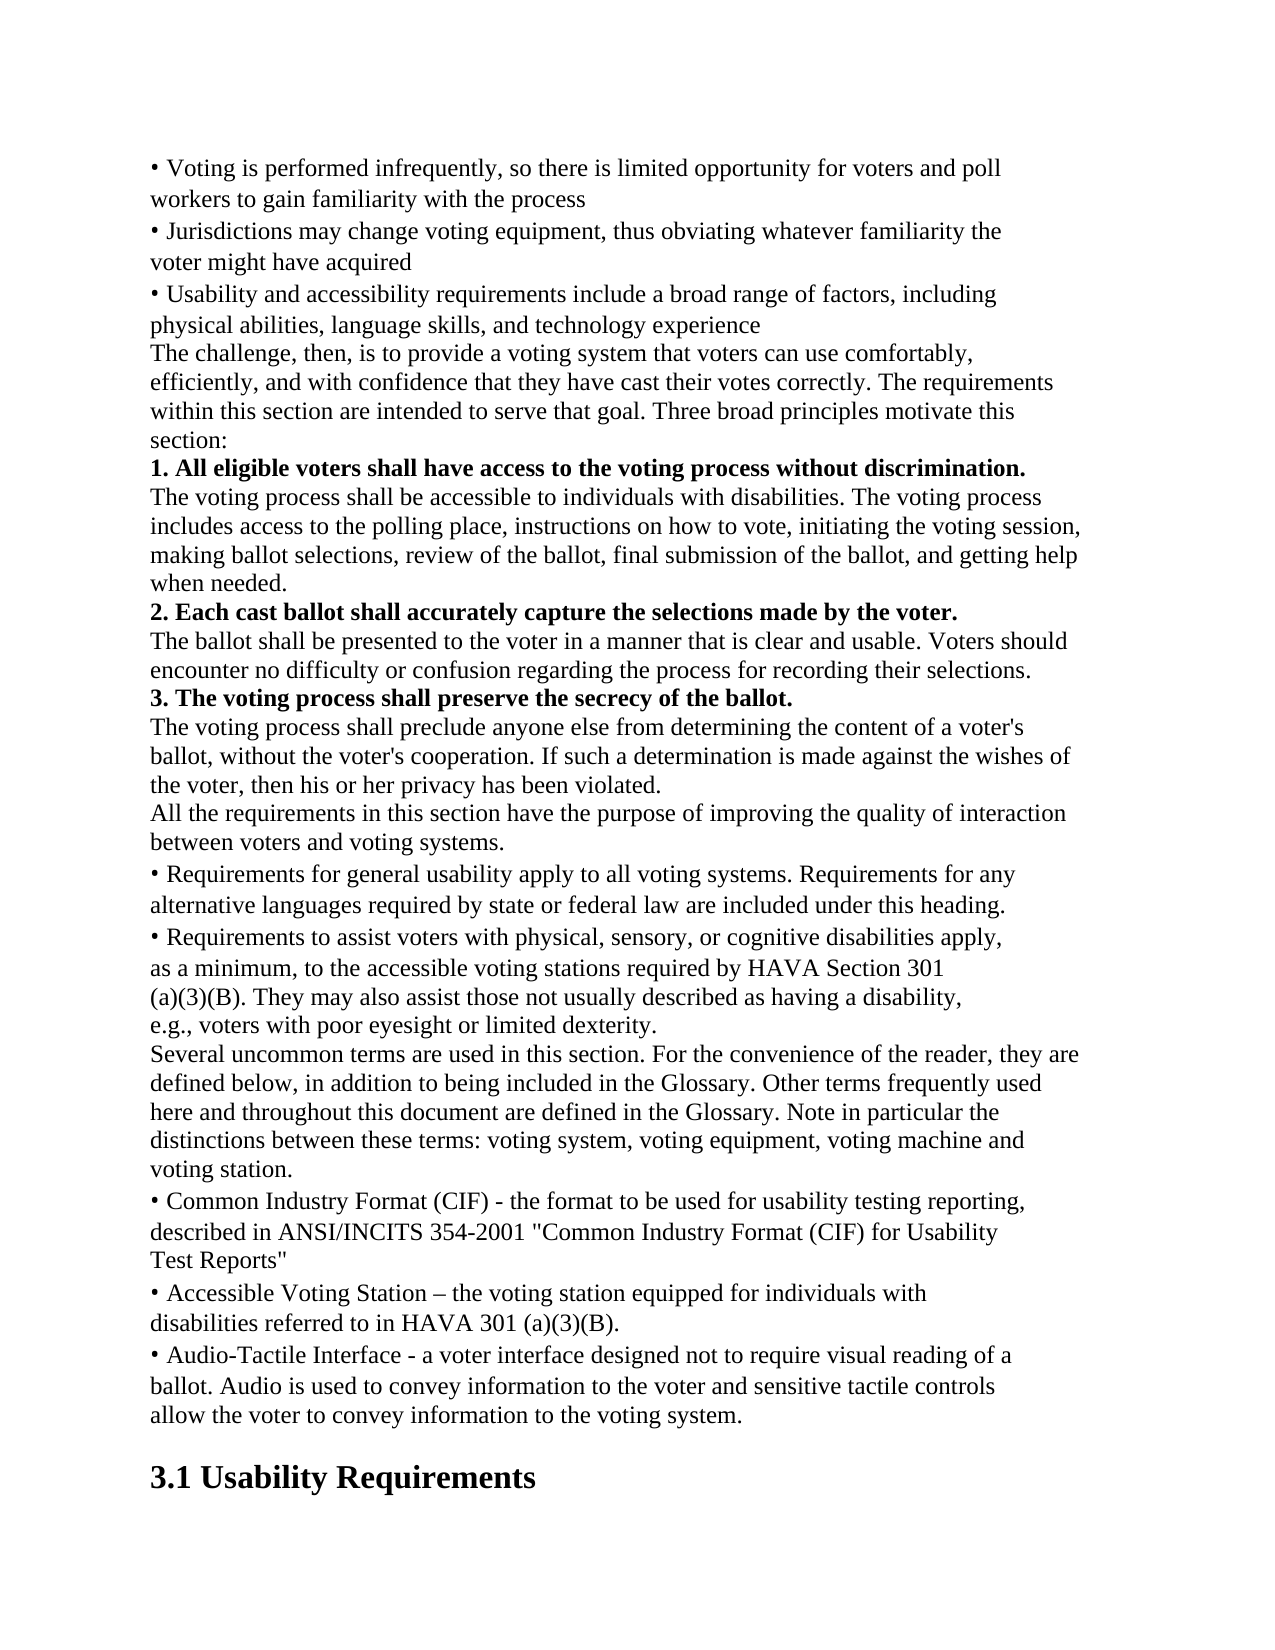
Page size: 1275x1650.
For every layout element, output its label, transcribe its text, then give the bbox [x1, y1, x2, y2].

text All the requirements in this section have the purpose of improving the quality of interaction [150, 798, 1125, 827]
text • Jurisdictions may change voting equipment, thus obviating whatever familiarity the [150, 213, 1125, 247]
text efficiently, and with confidence that they have cast their votes correctly. The requirements [150, 367, 1125, 396]
text workers to gain familiarity with the process [150, 184, 1125, 213]
text ballot, without the voter's cooperation. If such a determination is made against the wishes of [150, 741, 1125, 770]
text ballot. Audio is used to convey information to the voter and sensitive tactile controls [150, 1371, 1125, 1400]
text making ballot selections, review of the ballot, final submission of the ballot, and getting help [150, 540, 1125, 568]
text the voter, then his or her privacy has been violated. [150, 770, 1125, 798]
text • Requirements to assist voters with physical, sensory, or cognitive disabilities apply, [150, 919, 1125, 953]
text alternative languages required by state or federal law are included under this heading. [150, 890, 1125, 919]
text The voting process shall be accessible to individuals with disabilities. The voting process [150, 482, 1125, 511]
text 1. All eligible voters shall have access to the voting process without discrimination. [150, 453, 1125, 482]
text here and throughout this document are defined in the Glossary. Note in particular the [150, 1097, 1125, 1125]
text physical abilities, language skills, and technology experience [150, 310, 1125, 338]
text described in ANSI/INCITS 354-2001 "Common Industry Format (CIF) for Usability [150, 1217, 1125, 1246]
text as a minimum, to the accessible voting stations required by HAVA Section 301 [150, 953, 1125, 982]
text The challenge, then, is to provide a voting system that voters can use comfortably, [150, 338, 1125, 367]
text disabilities referred to in HAVA 301 (a)(3)(B). [150, 1308, 1125, 1337]
text Several uncommon terms are used in this section. For the convenience of the reader, they are [150, 1039, 1125, 1068]
text allow the voter to convey information to the voting system. [150, 1400, 1125, 1429]
text distinctions between these terms: voting system, voting equipment, voting machine and [150, 1125, 1125, 1154]
text e.g., voters with poor eyesight or limited dexterity. [150, 1010, 1125, 1039]
text voting station. [150, 1154, 1125, 1183]
text • Usability and accessibility requirements include a broad range of factors, including [150, 276, 1125, 310]
text within this section are intended to serve that goal. Three broad principles motivate this [150, 396, 1125, 425]
text The voting process shall preclude anyone else from determining the content of a voter's [150, 712, 1125, 741]
text includes access to the polling place, instructions on how to vote, initiating the voting session, [150, 511, 1125, 540]
text 2. Each cast ballot shall accurately capture the selections made by the voter. [150, 597, 1125, 626]
text • Requirements for general usability apply to all voting systems. Requirements for any [150, 856, 1125, 890]
text • Accessible Voting Station – the voting station equipped for individuals with [150, 1274, 1125, 1308]
text • Audio-Tactile Interface - a voter interface designed not to require visual reading of a [150, 1337, 1125, 1371]
text • Common Industry Format (CIF) - the format to be used for usability testing reporting, [150, 1183, 1125, 1217]
text section: [150, 425, 1125, 453]
text • Voting is performed infrequently, so there is limited opportunity for voters and poll [150, 150, 1125, 184]
text (a)(3)(B). They may also assist those not usually described as having a disability, [150, 982, 1125, 1010]
text defined below, in addition to being included in the Glossary. Other terms frequently used [150, 1068, 1125, 1097]
text when needed. [150, 568, 1125, 597]
text encounter no difficulty or confusion regarding the process for recording their selections. [150, 655, 1125, 683]
text 3. The voting process shall preserve the secrecy of the ballot. [150, 683, 1125, 712]
text 3.1 Usability Requirements [150, 1457, 1125, 1496]
text voter might have acquired [150, 247, 1125, 276]
text between voters and voting systems. [150, 827, 1125, 856]
text The ballot shall be presented to the voter in a manner that is clear and usable. Voters should [150, 626, 1125, 655]
text Test Reports" [150, 1246, 1125, 1274]
